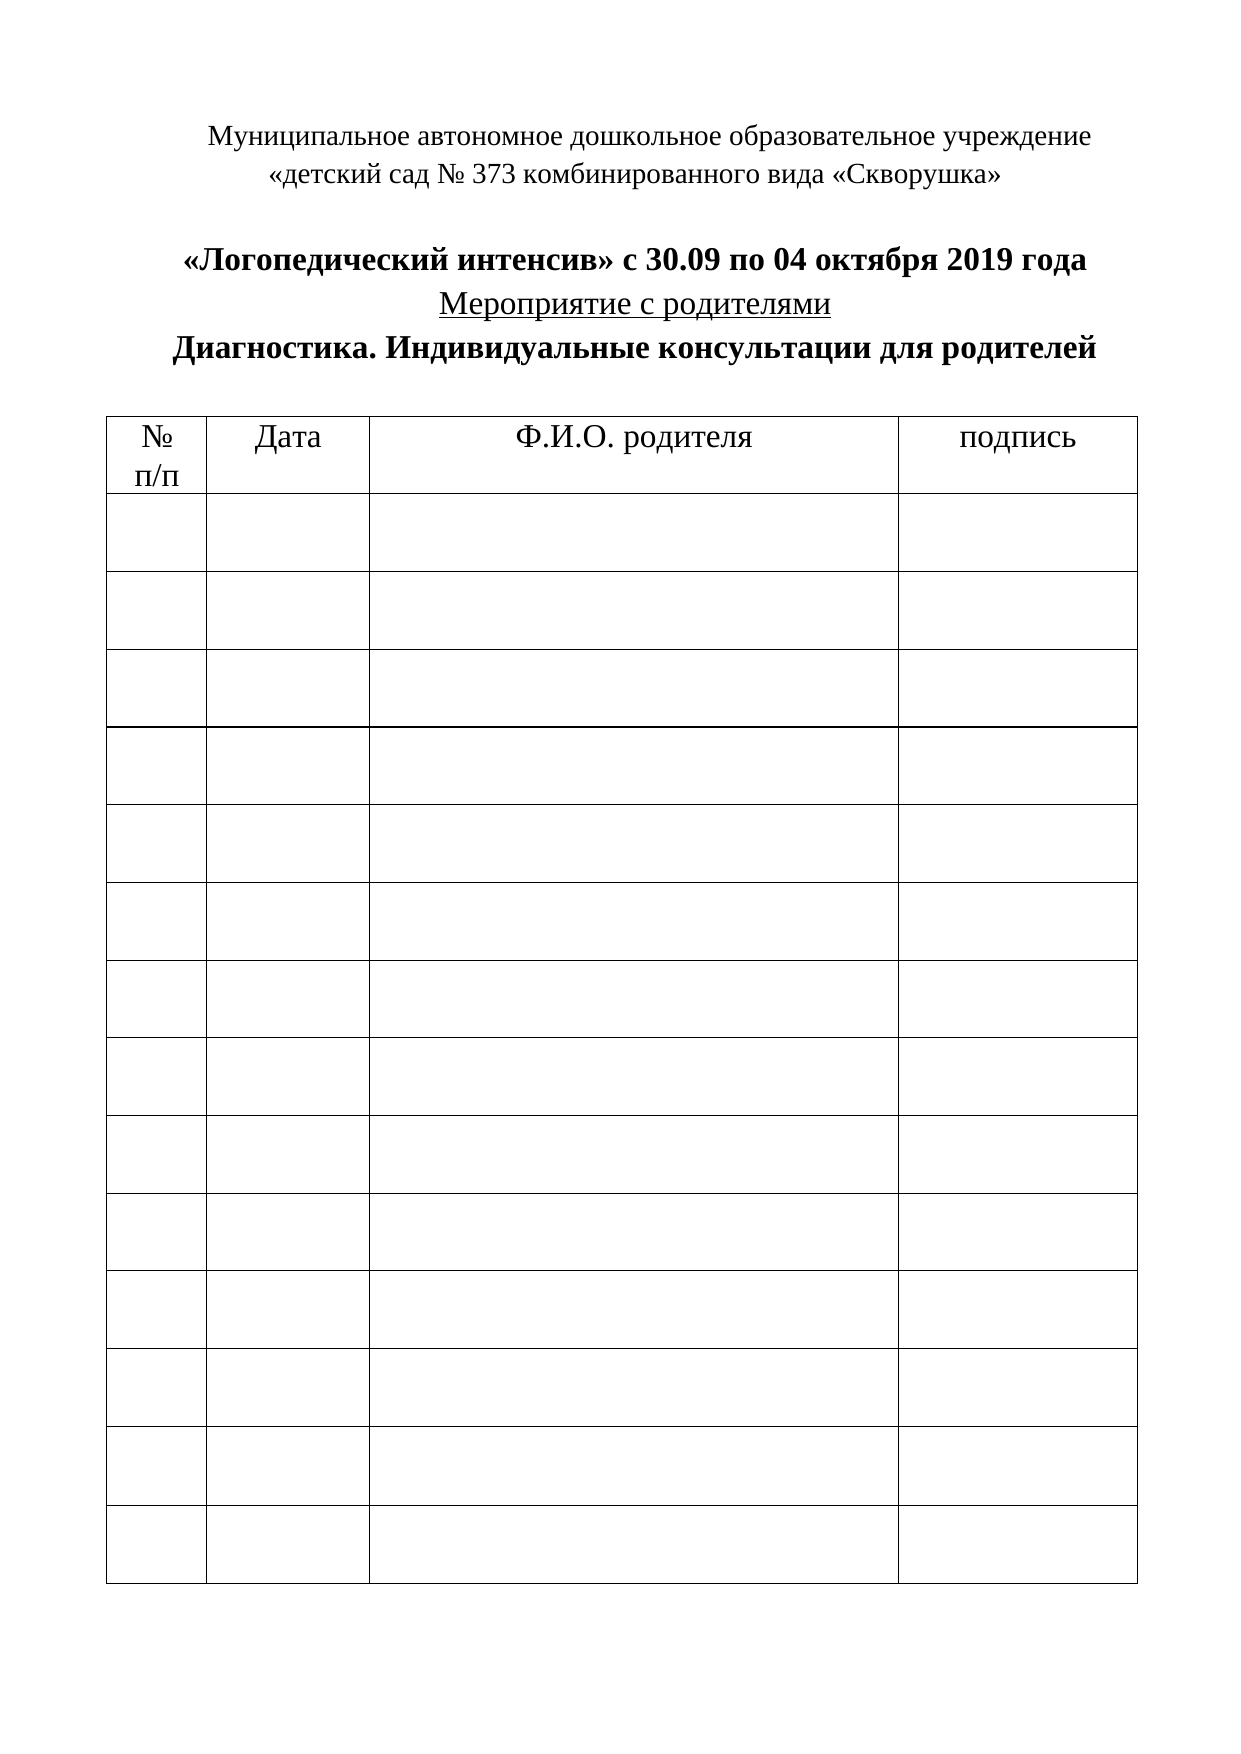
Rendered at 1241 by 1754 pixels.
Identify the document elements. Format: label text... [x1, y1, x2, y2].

table_cell [899, 1506, 1137, 1583]
table_cell [107, 650, 206, 726]
table_cell [370, 572, 898, 649]
text Мероприятие с родителями [118, 283, 1152, 322]
table_cell [370, 805, 898, 882]
table_cell [370, 1116, 898, 1193]
table_header подпись [899, 417, 1137, 493]
table_cell [370, 961, 898, 1037]
table_cell [899, 961, 1137, 1037]
table_cell [207, 572, 369, 649]
table_cell [207, 728, 369, 804]
table_cell [207, 1194, 369, 1270]
table_cell [107, 1271, 206, 1348]
table_cell [107, 1194, 206, 1270]
table_cell [207, 494, 369, 571]
table_cell [207, 1506, 369, 1583]
table_cell [899, 805, 1137, 882]
table_cell [107, 883, 206, 959]
table_cell [107, 494, 206, 571]
table_cell [207, 1349, 369, 1426]
table_cell [370, 494, 898, 571]
table_cell [107, 1427, 206, 1505]
table_cell [107, 1038, 206, 1115]
table_cell [207, 805, 369, 882]
table_cell [370, 1506, 898, 1583]
table_cell [899, 1038, 1137, 1115]
table_cell [107, 728, 206, 804]
table_cell [370, 883, 898, 959]
table_cell [899, 1194, 1137, 1270]
table_header № п/п [107, 417, 206, 493]
table_cell [899, 572, 1137, 649]
table_cell [899, 1116, 1137, 1193]
table_cell [107, 1506, 206, 1583]
table_cell [107, 1116, 206, 1193]
table_cell [107, 805, 206, 882]
table_cell [899, 1427, 1137, 1505]
table_cell [107, 961, 206, 1037]
table_cell [370, 1427, 898, 1505]
text Муниципальное автономное дошкольное образовательное учреждение «детский сад № 373 комбинированного вида «Скворушка» [118, 118, 1152, 190]
table_cell [207, 1427, 369, 1505]
table_cell [370, 650, 898, 726]
table_cell [107, 572, 206, 649]
table_cell [899, 494, 1137, 571]
table_cell [207, 1038, 369, 1115]
text «Логопедический интенсив» с 30.09 по 04 октября 2019 года [118, 239, 1152, 278]
table_cell [370, 728, 898, 804]
table_cell [370, 1349, 898, 1426]
text Диагностика. Индивидуальные консультации для родителей [118, 327, 1152, 366]
table_cell [370, 1038, 898, 1115]
table_cell [899, 650, 1137, 726]
table_cell [370, 1271, 898, 1348]
table_cell [207, 1271, 369, 1348]
table_cell [207, 961, 369, 1037]
table_cell [107, 1349, 206, 1426]
table_cell [899, 1271, 1137, 1348]
table_cell [207, 1116, 369, 1193]
table_cell [899, 1349, 1137, 1426]
table_header Ф.И.О. родителя [370, 417, 898, 493]
table_cell [207, 650, 369, 726]
table_cell [370, 1194, 898, 1270]
table_header Дата [207, 417, 369, 493]
table_cell [899, 728, 1137, 804]
table_cell [899, 883, 1137, 959]
table_cell [207, 883, 369, 959]
